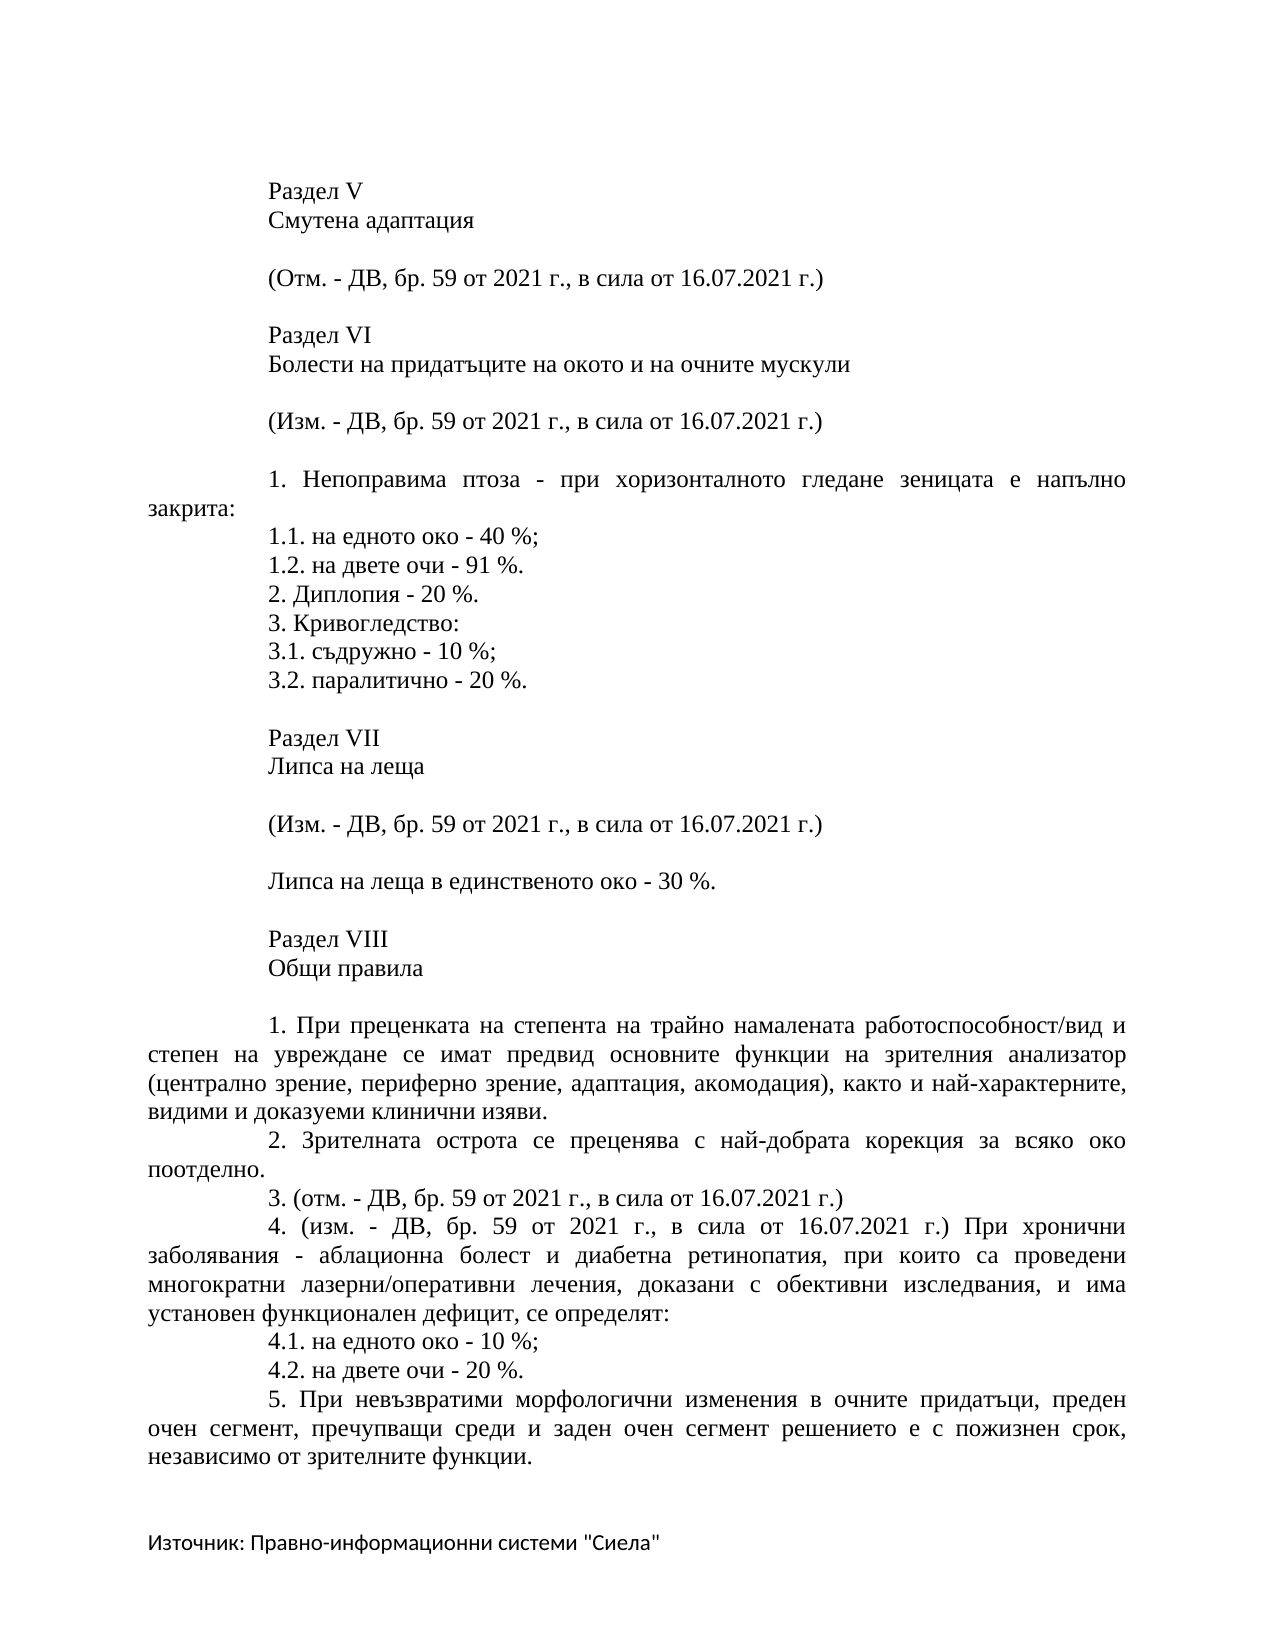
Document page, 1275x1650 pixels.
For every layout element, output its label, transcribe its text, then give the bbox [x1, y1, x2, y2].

text Липса на леща в единственото око - 30 %. [148, 866, 1127, 895]
text 1. При преценката на степента на трайно намалената работоспособност/вид и степен на увреждане се имат предвид основните функции на зрителния анализатор (централно зрение, периферно зрение, адаптация, акомодация), както и най-характерните, видими и доказуеми клинични изяви. [148, 1010, 1127, 1125]
text 3. (отм. - ДВ, бр. 59 от 2021 г., в сила от 16.07.2021 г.) [148, 1183, 1127, 1211]
text Общи правила [148, 953, 1127, 981]
text 1.1. на едното око - 40 %; [148, 521, 1127, 550]
text 2. Зрителната острота се преценява с най-добрата корекция за всяко око поотделно. [148, 1125, 1127, 1183]
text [148, 263, 1127, 291]
text 1.2. на двете очи - 91 %. [148, 550, 1127, 579]
text Болести на придатъците на окото и на очните мускули [148, 349, 1127, 378]
text 3.2. паралитично - 20 %. [148, 665, 1127, 694]
text (Изм. - ДВ, бр. 59 от 2021 г., в сила от 16.07.2021 г.) [148, 406, 1127, 435]
text Раздел VIII [148, 924, 1127, 953]
text 2. Диплопия - 20 %. [148, 579, 1127, 608]
text 3. Кривогледство: [148, 608, 1127, 636]
text Липса на леща [148, 751, 1127, 780]
text 4.2. на двете очи - 20 %. [148, 1355, 1127, 1384]
text Смутена адаптация [148, 205, 1127, 234]
text 5. При невъзвратими морфологични изменения в очните придатъци, преден очен сегмент, пречупващи среди и заден очен сегмент решението е с пожизнен срок, независимо от зрителните функции. [148, 1384, 1127, 1470]
text 1. Непоправима птоза - при хоризонталното гледане зеницата е напълно закрита: [148, 464, 1127, 521]
text 4. (изм. - ДВ, бр. 59 от 2021 г., в сила от 16.07.2021 г.) При хронични заболявания - аблационна болест и диабетна ретинопатия, при които са проведени многократни лазерни/оперативни лечения, доказани с обективни изследвания, и има установен функционален дефицит, се определят: [148, 1211, 1127, 1326]
text Раздел V [148, 176, 1127, 205]
text (Изм. - ДВ, бр. 59 от 2021 г., в сила от 16.07.2021 г.) [148, 809, 1127, 838]
text Раздел VI [148, 320, 1127, 349]
text 4.1. на едното око - 10 %; [148, 1326, 1127, 1355]
text Раздел VII [148, 723, 1127, 751]
text 3.1. съдружно - 10 %; [148, 636, 1127, 665]
